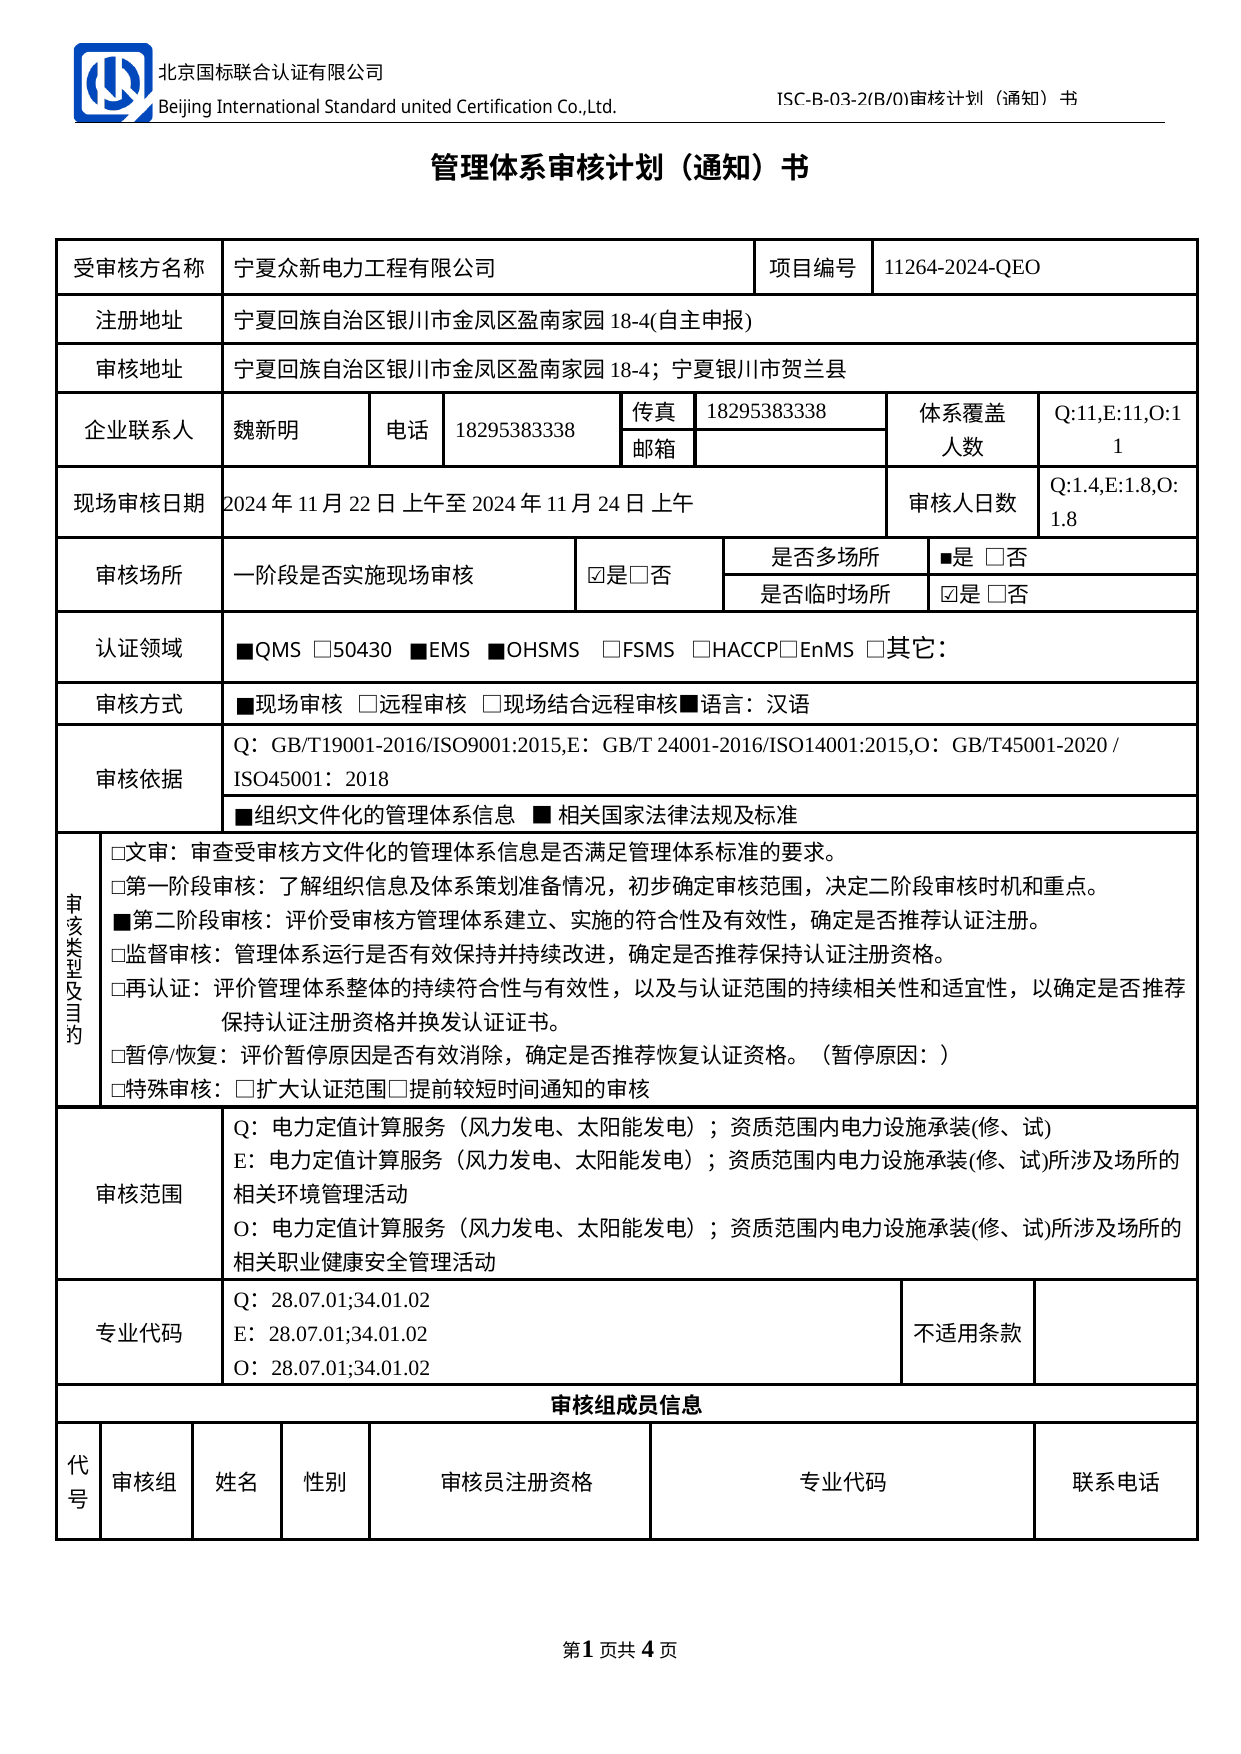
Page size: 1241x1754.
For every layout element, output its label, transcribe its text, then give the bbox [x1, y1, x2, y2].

table_cell 18295383338 [445, 394, 619, 465]
table_cell 魏新明 [224, 394, 368, 465]
table_cell 审核场所 [58, 539, 221, 610]
table_cell 电话 [371, 394, 442, 465]
table_cell ☑是 □否 [930, 576, 1196, 610]
table_cell 传真 [623, 394, 693, 428]
table_cell □文审：审查受审核方文件化的管理体系信息是否满足管理体系标准的要求。 □第一阶段审核：了解组织信息及体系策划准备情况，初步确定审核范围，决定二阶段审核时机和重点。 ■第二阶段审核：评价受审核方管理体系建立、实施的符合性及有效性，确定是否推荐认证注册。 □监督审核：管理体系运行是否有效保持并持续改进，确定是否推荐保持认证注册资格。 □再认证：评价管理体系整体的持续符合性与有效性，以及与认证范围的持续相关性和适宜性，以确定是否推荐保持认证注册资格并换发认证证书。 □暂停/恢复：评价暂停原因是否有效消除，确定是否推荐恢复认证资格。（暂停原因：） □特殊审核：□扩大认证范围□提前较短时间通知的审核 [102, 834, 1196, 1105]
table_cell 审核组成员信息 [58, 1386, 1196, 1421]
table_cell 现场审核日期 [58, 468, 221, 536]
table_cell 审核地址 [58, 345, 221, 391]
table_cell 审核人日数 [888, 468, 1037, 536]
table_cell [697, 431, 885, 465]
text 管理体系审核计划（通知）书 [75, 131, 1165, 199]
table_cell 企业联系人 [58, 394, 221, 465]
table_cell 18295383338 [697, 394, 885, 428]
table_cell 宁夏回族自治区银川市金凤区盈南家园18-4(自主申报) [224, 296, 1196, 342]
table_cell 认证领域 [58, 613, 221, 681]
table_cell 性别 [283, 1424, 368, 1537]
table_header 项目编号 [756, 241, 871, 293]
table_cell 是否多场所 [725, 539, 927, 573]
table_cell 不适用条款 [903, 1281, 1033, 1383]
table_cell [1036, 1281, 1196, 1383]
table_cell ■现场审核 □远程审核 □现场结合远程审核■语言：汉语 [224, 684, 1196, 722]
table_cell 专业代码 [58, 1281, 221, 1383]
table_header 宁夏众新电力工程有限公司 [224, 241, 753, 293]
table_cell 联系电话 [1036, 1424, 1196, 1537]
table_cell 代号 [58, 1424, 99, 1537]
table_cell 注册地址 [58, 296, 221, 342]
table_cell 审核类型及目的 [58, 834, 99, 1105]
table_header 11264-2024-QEO [874, 241, 1196, 293]
table_cell ☑是□否 [577, 539, 722, 610]
table_cell Q：电力定值计算服务（风力发电、太阳能发电）；资质范围内电力设施承装(修、试) E：电力定值计算服务（风力发电、太阳能发电）；资质范围内电力设施承装(修、试)所涉及场所的相关环境管理活动 O：电力定值计算服务（风力发电、太阳能发电）；资质范围内电力设施承装(修、试)所涉及场所的相关职业健康安全管理活动 [224, 1109, 1196, 1278]
table_cell ■QMS □50430 ■EMS ■OHSMS □FSMS □HACCP□EnMS □其它： [224, 613, 1196, 681]
table_cell 审核组 [102, 1424, 191, 1537]
table_cell 姓名 [194, 1424, 280, 1537]
table_cell Q：GB/T19001-2016/ISO9001:2015,E：GB/T 24001-2016/ISO14001:2015,O：GB/T45001-2020 / ISO45001：2018 [224, 726, 1196, 793]
table_cell 审核方式 [58, 684, 221, 722]
table_cell ■是 □否 [930, 539, 1196, 573]
table_cell 审核员注册资格 [371, 1424, 649, 1537]
table_cell 宁夏回族自治区银川市金凤区盈南家园18-4；宁夏银川市贺兰县 [224, 345, 1196, 391]
table_cell Q:1.4,E:1.8,O:1.8 [1040, 468, 1196, 536]
table_cell 审核依据 [58, 726, 221, 831]
table_cell 是否临时场所 [725, 576, 927, 610]
table_cell 体系覆盖 人数 [888, 394, 1037, 465]
table_cell ■组织文件化的管理体系信息 ■ 相关国家法律法规及标准 [224, 797, 1196, 831]
table_cell 一阶段是否实施现场审核 [224, 539, 574, 610]
table_header 受审核方名称 [58, 241, 221, 293]
table_cell 2024年11月22日 上午至2024年11月24日 上午 [224, 468, 885, 536]
table_cell 邮箱 [623, 431, 693, 465]
table_cell Q：28.07.01;34.01.02 E：28.07.01;34.01.02 O：28.07.01;34.01.02 [224, 1281, 900, 1383]
table_cell 专业代码 [652, 1424, 1033, 1537]
table_cell Q:11,E:11,O:11 [1040, 394, 1196, 465]
picture [73, 43, 153, 123]
table_cell 审核范围 [58, 1109, 221, 1278]
